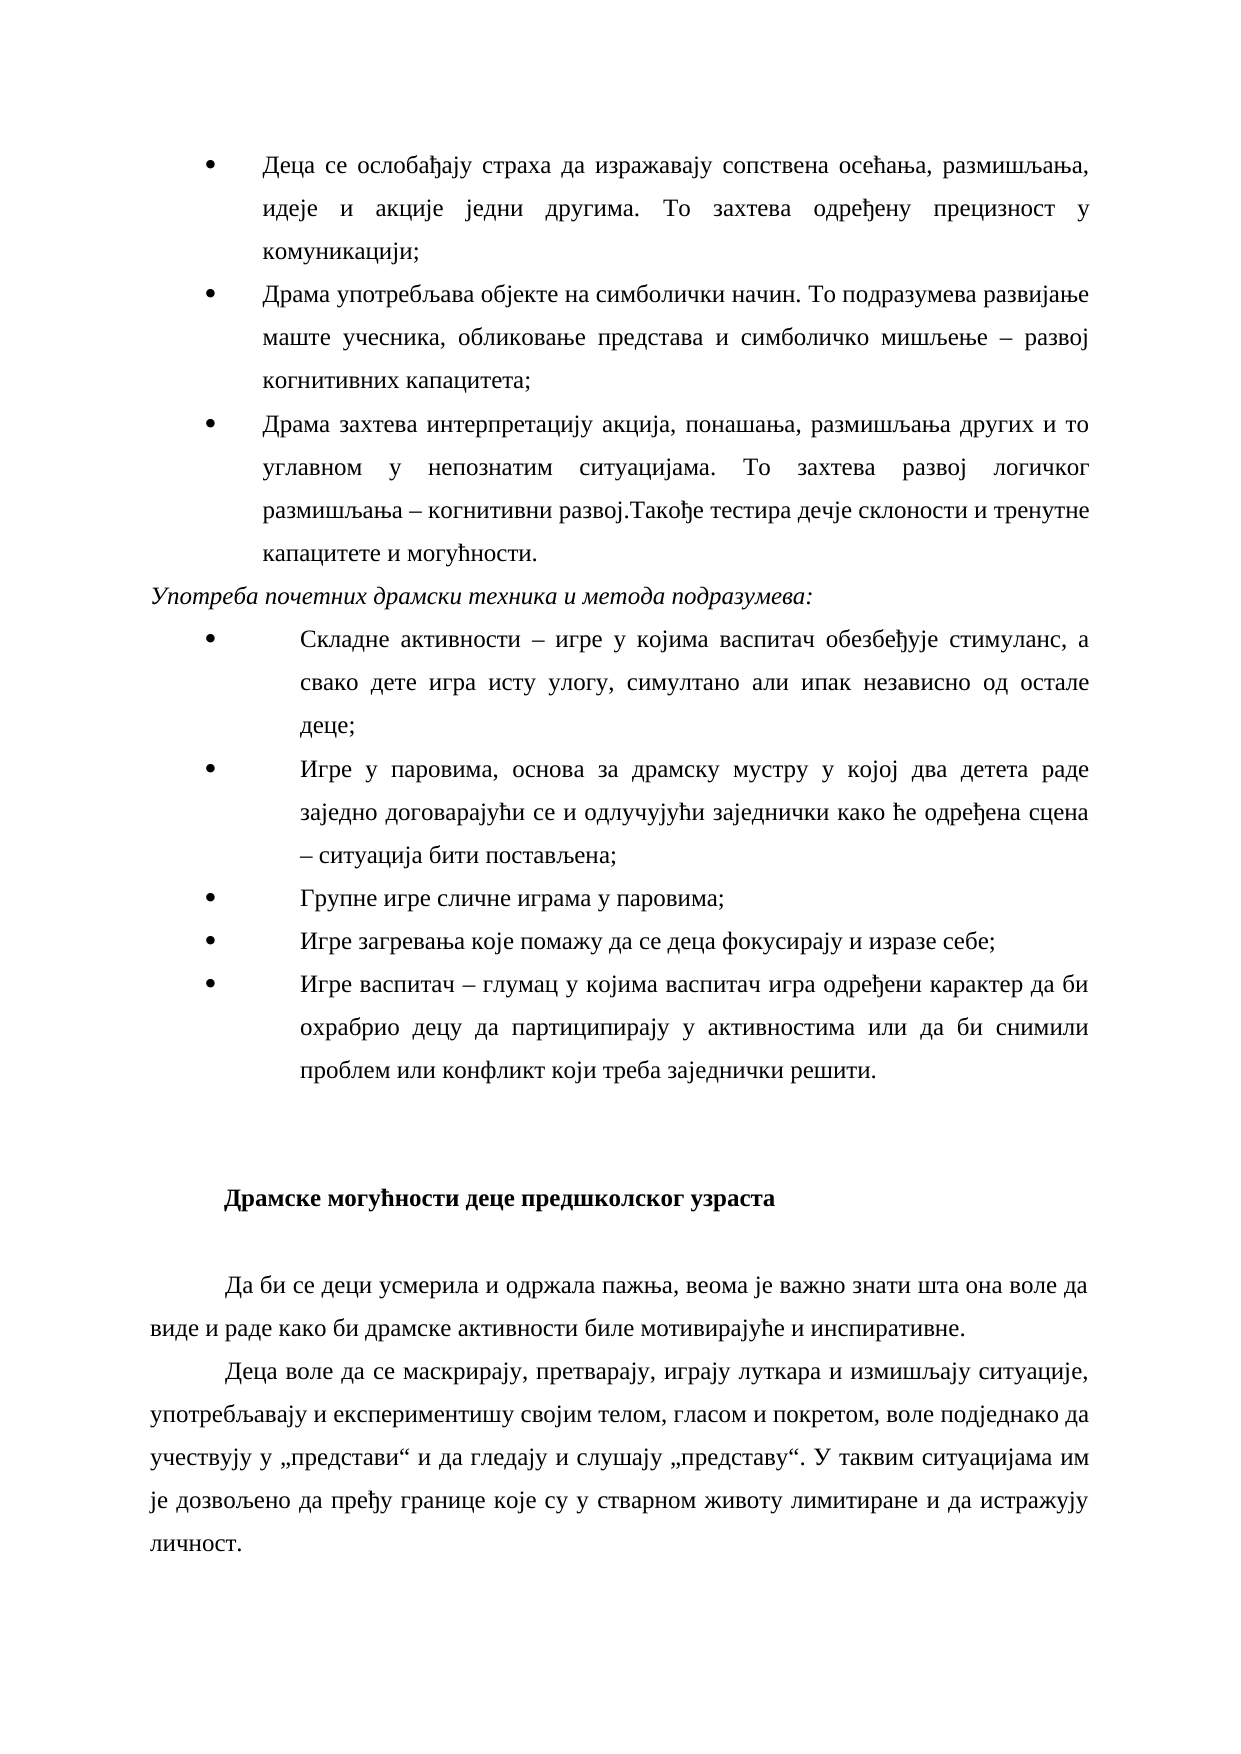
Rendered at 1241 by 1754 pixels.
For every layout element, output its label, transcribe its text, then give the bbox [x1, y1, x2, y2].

list Игре у паровима, основа за драмску мустру у којој два детета раде заједно договарајући се и одлучујући заједнички како ће одређена сцена – ситуација бити постављена; [206, 754, 1090, 869]
list Игре загревања које помажу да се деца фокусирају и изразе себе; [206, 926, 1090, 955]
list Драма захтева интерпретацију акција, понашања, размишљања других и то углавном у непознатим ситуацијама. То захтева развој логичког размишљања – когнитивни развој.Такође тестира дечје склоности и тренутне капацитете и могућности. [206, 409, 1090, 567]
text Деца воле да се маскрирају, претварају, играју луткара и измишљају ситуације, употребљавају и експериментишу својим телом, гласом и покретом, воле подједнако да учествују у „представи“ и да гледају и слушају „представу“. У таквим ситуацијама им је дозвољено да пређу границе које су у стварном животу лимитиране и да истражују личност. [150, 1356, 1090, 1557]
list Складне активности – игре у којима васпитач обезбеђује стимуланс, а свако дете игра исту улогу, симултано али ипак независно од остале деце; [206, 624, 1090, 739]
text Да би се деци усмерила и одржала пажња, веома је важно знати шта она воле да виде и раде како би драмске активности биле мотивирајуће и инспиративне. [150, 1270, 1090, 1342]
text Употреба почетних драмски техника и метода подразумева: [150, 581, 1090, 610]
list Драма употребљава објекте на симболички начин. То подразумева развијање маште учесника, обликовање представа и симболичко мишљење – развој когнитивних капацитета; [206, 279, 1090, 394]
list Групне игре сличне играма у паровима; [206, 883, 1090, 912]
text Драмске могућности деце предшколског узраста [150, 1183, 1090, 1212]
list Деца се ослобађају страха да изражавају сопствена осећања, размишљања, идеје и акције једни другима. То захтева одређену прецизност у комуникацији; [206, 150, 1090, 265]
list Игре васпитач – глумац у којима васпитач игра одређени карактер да би охрабрио децу да партиципирају у активностима или да би снимили проблем или конфликт који треба заједнички решити. [206, 969, 1090, 1084]
